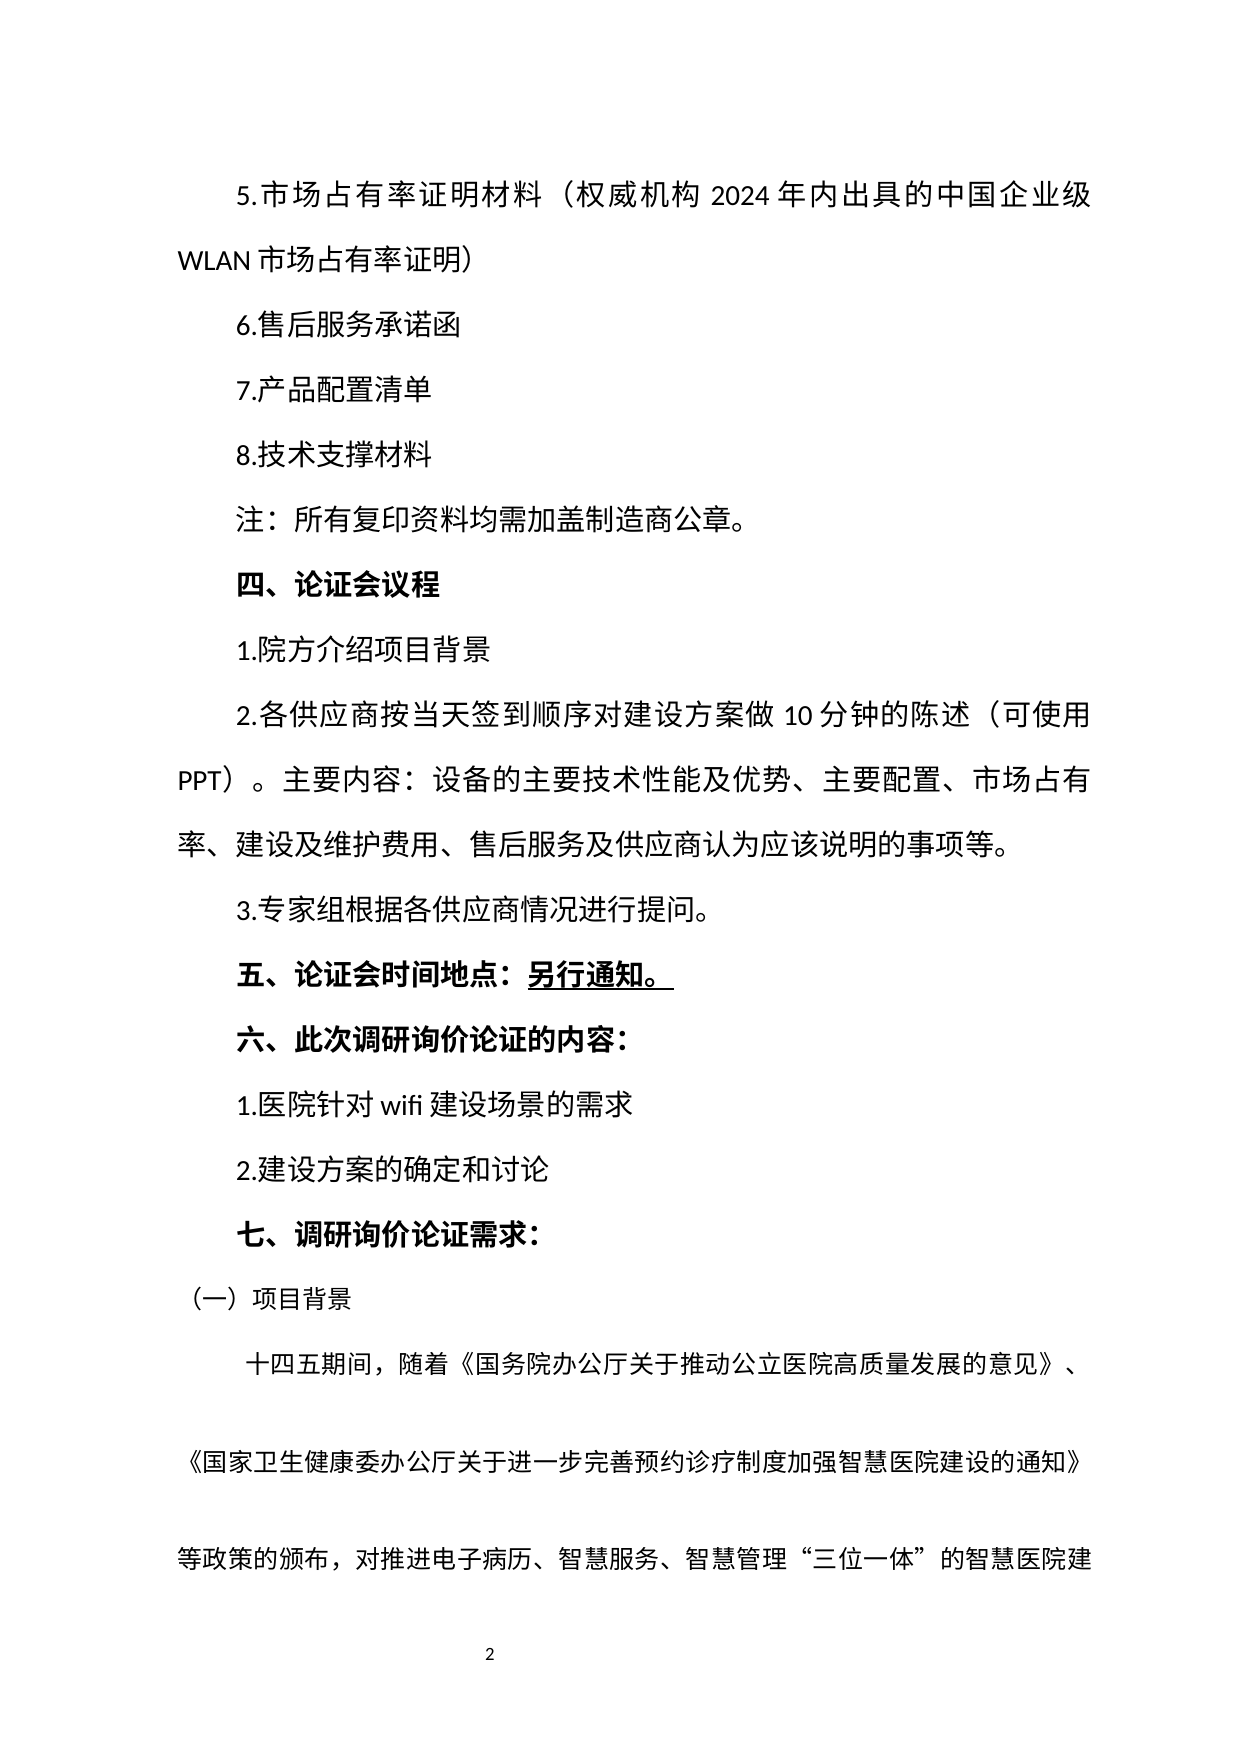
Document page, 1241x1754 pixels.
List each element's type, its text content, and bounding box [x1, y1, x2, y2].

text 五、论证会时间地点：另行通知。 [177, 940, 1093, 1005]
text 3.专家组根据各供应商情况进行提问。 [177, 875, 1093, 940]
text 2.各供应商按当天签到顺序对建设方案做10分钟的陈述（可使用PPT）。主要内容：设备的主要技术性能及优势、主要配置、市场占有率、建设及维护费用、售后服务及供应商认为应该说明的事项等。 [177, 680, 1093, 875]
text 1.医院针对wifi建设场景的需求 [177, 1070, 1093, 1135]
text 七、调研询价论证需求： [177, 1200, 1093, 1265]
text 5.市场占有率证明材料（权威机构2024年内出具的中国企业级WLAN市场占有率证明） [177, 160, 1093, 290]
text 四、论证会议程 [177, 550, 1093, 615]
text 注：所有复印资料均需加盖制造商公章。 [177, 485, 1093, 550]
text 8.技术支撑材料 [177, 420, 1093, 485]
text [177, 1330, 1093, 1590]
text 1.院方介绍项目背景 [177, 615, 1093, 680]
text 2.建设方案的确定和讨论 [177, 1135, 1093, 1200]
text （一）项目背景 [177, 1265, 1093, 1330]
text 6.售后服务承诺函 [177, 290, 1093, 355]
text 7.产品配置清单 [177, 355, 1093, 420]
text 六、此次调研询价论证的内容： [177, 1005, 1093, 1070]
